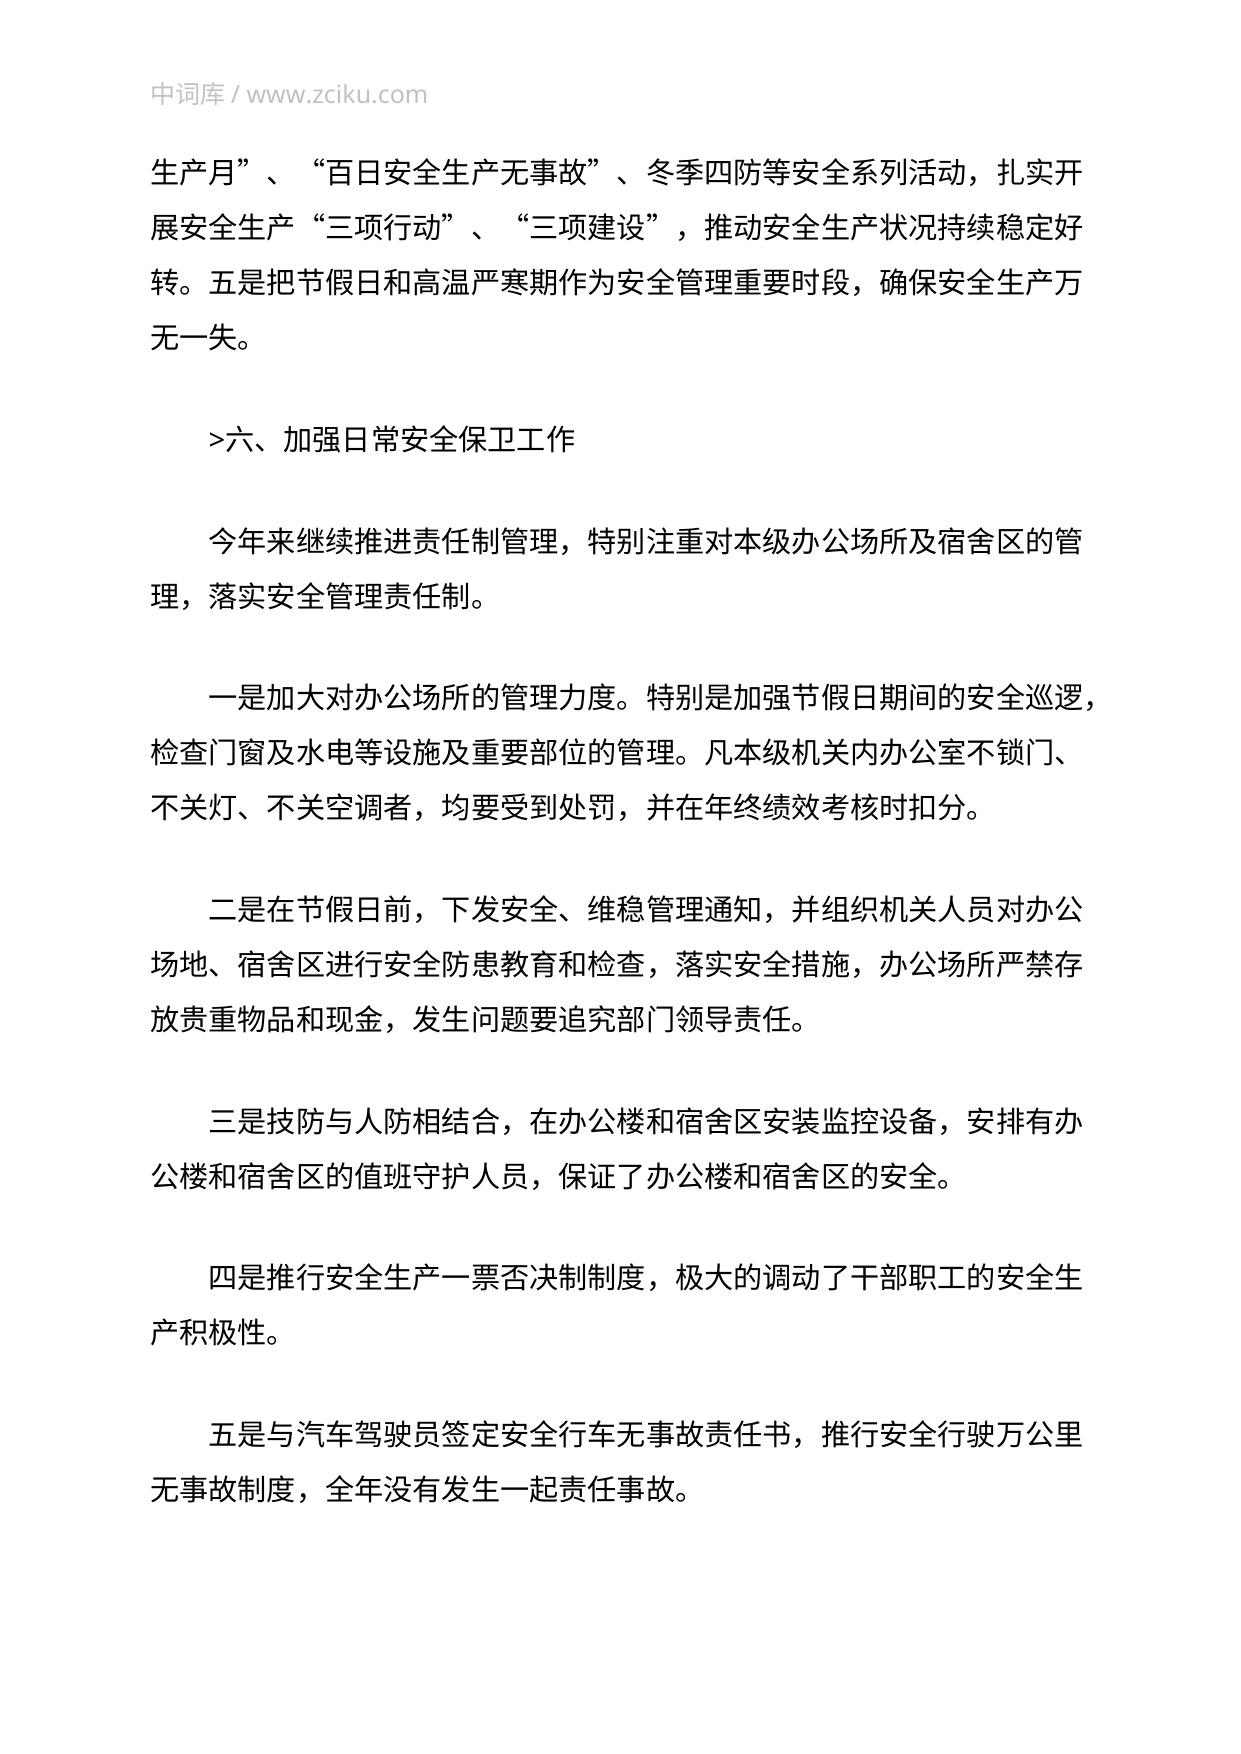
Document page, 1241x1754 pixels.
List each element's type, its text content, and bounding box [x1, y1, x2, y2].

text 五是与汽车驾驶员签定安全行车无事故责任书，推行安全行驶万公里无事故制度，全年没有发生一起责任事故。 [150, 1412, 1090, 1509]
text 四是推行安全生产一票否决制制度，极大的调动了干部职工的安全生产积极性。 [150, 1255, 1090, 1352]
text 一是加大对办公场所的管理力度。特别是加强节假日期间的安全巡逻，检查门窗及水电等设施及重要部位的管理。凡本级机关内办公室不锁门、不关灯、不关空调者，均要受到处罚，并在年终绩效考核时扣分。 [150, 675, 1090, 827]
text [150, 150, 1090, 357]
text >六、加强日常安全保卫工作 [150, 416, 1090, 459]
text 今年来继续推进责任制管理，特别注重对本级办公场所及宿舍区的管理，落实安全管理责任制。 [150, 518, 1090, 616]
text 三是技防与人防相结合，在办公楼和宿舍区安装监控设备，安排有办公楼和宿舍区的值班守护人员，保证了办公楼和宿舍区的安全。 [150, 1098, 1090, 1195]
text 二是在节假日前，下发安全、维稳管理通知，并组织机关人员对办公场地、宿舍区进行安全防患教育和检查，落实安全措施，办公场所严禁存放贵重物品和现金，发生问题要追究部门领导责任。 [150, 887, 1090, 1039]
